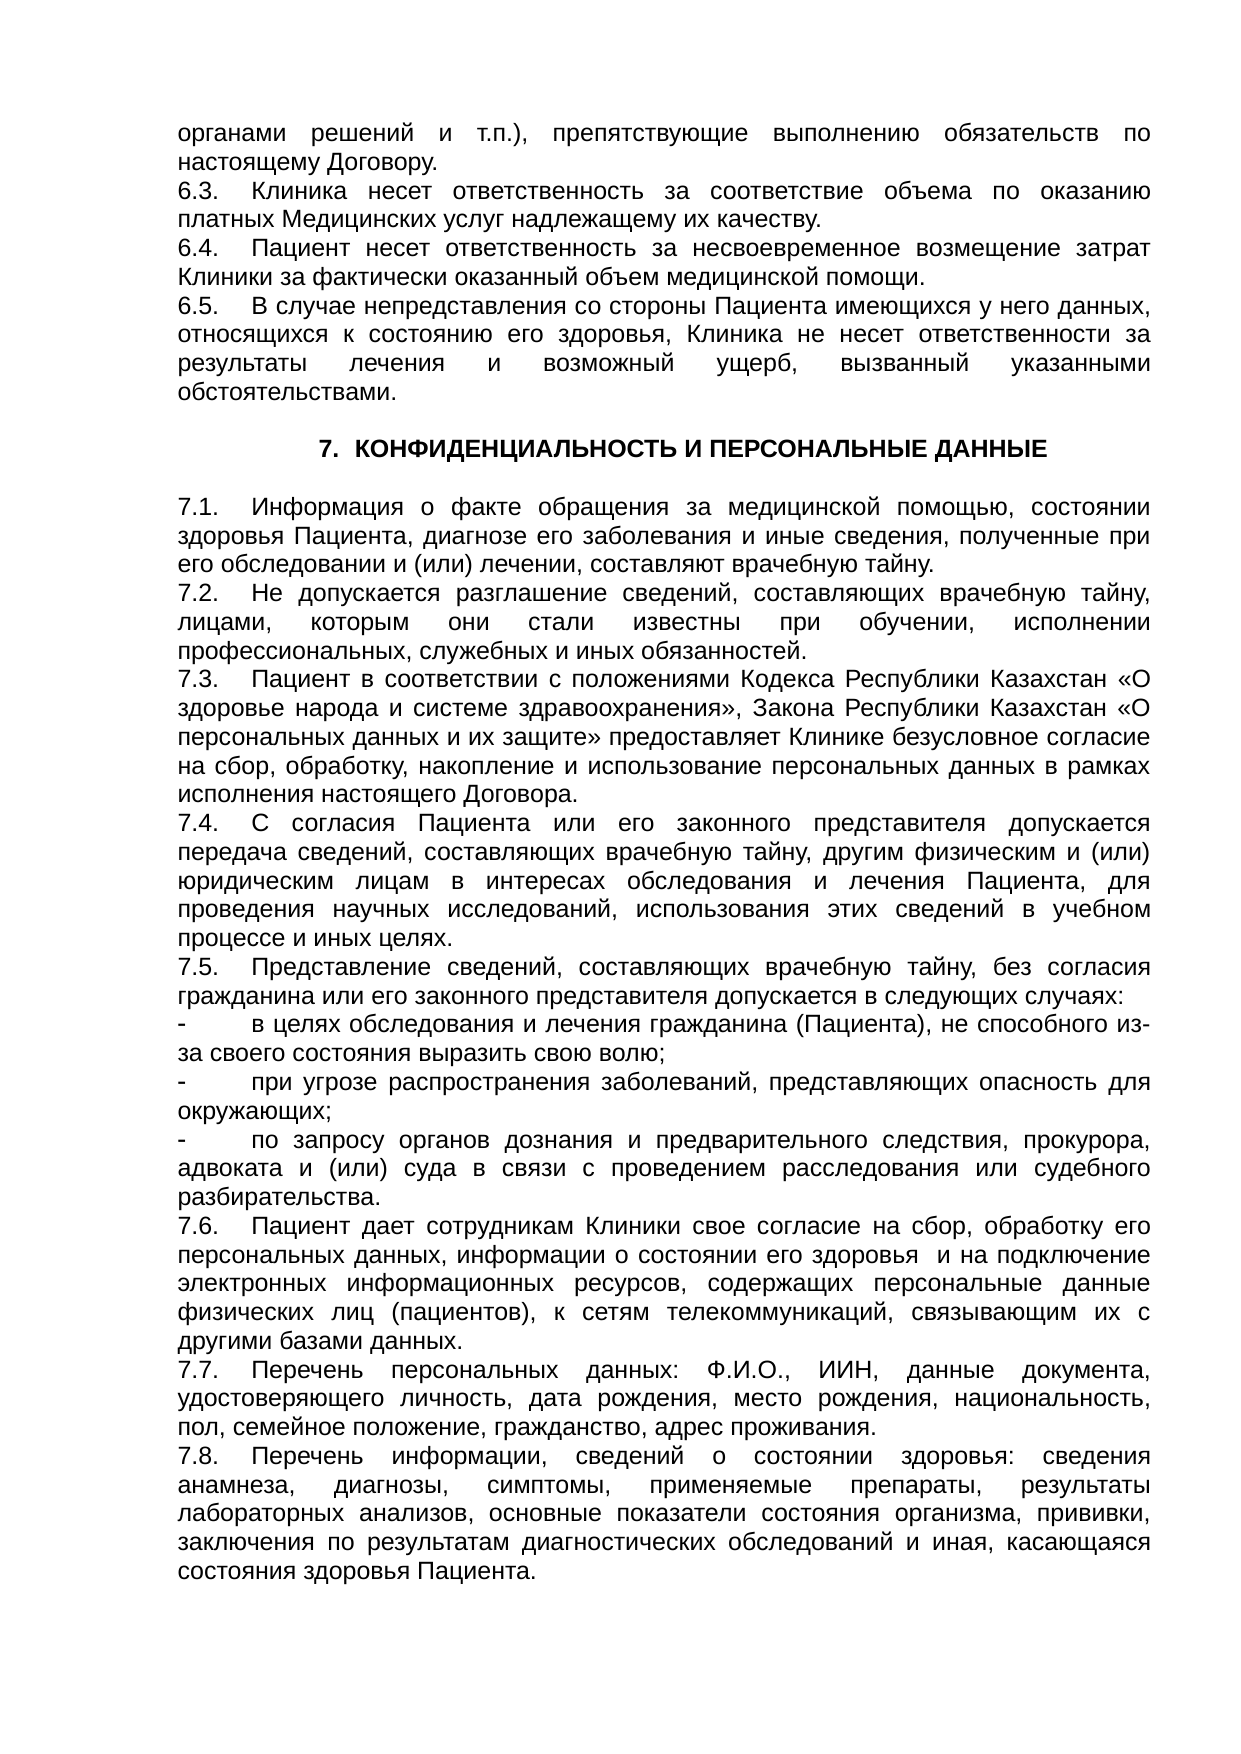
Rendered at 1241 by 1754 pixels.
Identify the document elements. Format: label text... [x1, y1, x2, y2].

list при угрозе распространения заболеваний, представляющих опасность для окружающих; [177, 1067, 1152, 1124]
list Пациент дает сотрудникам Клиники свое согласие на сбор, обработку его персональных данных, информации о состоянии его здоровья и на подключение электронных информационных ресурсов, содержащих персональные данные физических лиц (пациентов), к сетям телекоммуникаций, связывающим их с другими базами данных. [177, 1211, 1152, 1355]
list С согласия Пациента или его законного представителя допускается передача сведений, составляющих врачебную тайну, другим физическим и (или) юридическим лицам в интересах обследования и лечения Пациента, для проведения научных исследований, использования этих сведений в учебном процессе и иных целях. [177, 808, 1152, 952]
list Клиника несет ответственность за соответствие объема по оказанию платных Медицинских услуг надлежащему их качеству. [177, 176, 1152, 233]
list Представление сведений, составляющих врачебную тайну, без согласия гражданина или его законного представителя допускается в следующих случаях: [177, 952, 1152, 1009]
list В случае непредставления со стороны Пациента имеющихся у него данных, относящихся к состоянию его здоровья, Клиника не несет ответственности за результаты лечения и возможный ущерб, вызванный указанными обстоятельствами. [177, 291, 1152, 406]
list КОНФИДЕНЦИАЛЬНОСТЬ И ПЕРСОНАЛЬНЫЕ ДАННЫЕ [177, 434, 1152, 463]
list Перечень персональных данных: Ф.И.О., ИИН, данные документа, удостоверяющего личность, дата рождения, место рождения, национальность, пол, семейное положение, гражданство, адрес проживания. [177, 1355, 1152, 1441]
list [177, 118, 1152, 176]
list Пациент несет ответственность за несвоевременное возмещение затрат Клиники за фактически оказанный объем медицинской помощи. [177, 233, 1152, 291]
list Не допускается разглашение сведений, составляющих врачебную тайну, лицами, которым они стали известны при обучении, исполнении профессиональных, служебных и иных обязанностей. [177, 578, 1152, 664]
list Перечень информации, сведений о состоянии здоровья: сведения анамнеза, диагнозы, симптомы, применяемые препараты, результаты лабораторных анализов, основные показатели состояния организма, прививки, заключения по результатам диагностических обследований и иная, касающаяся состояния здоровья Пациента. [177, 1441, 1152, 1585]
list по запросу органов дознания и предварительного следствия, прокурора, адвоката и (или) суда в связи с проведением расследования или судебного разбирательства. [177, 1124, 1152, 1211]
list Пациент в соответствии с положениями Кодекса Республики Казахстан «О здоровье народа и системе здравоохранения», Закона Республики Казахстан «О персональных данных и их защите» предоставляет Клинике безусловное согласие на сбор, обработку, накопление и использование персональных данных в рамках исполнения настоящего Договора. [177, 664, 1152, 808]
list Информация о факте обращения за медицинской помощью, состоянии здоровья Пациента, диагнозе его заболевания и иные сведения, полученные при его обследовании и (или) лечении, составляют врачебную тайну. [177, 492, 1152, 578]
list в целях обследования и лечения гражданина (Пациента), не способного из-за своего состояния выразить свою волю; [177, 1009, 1152, 1067]
